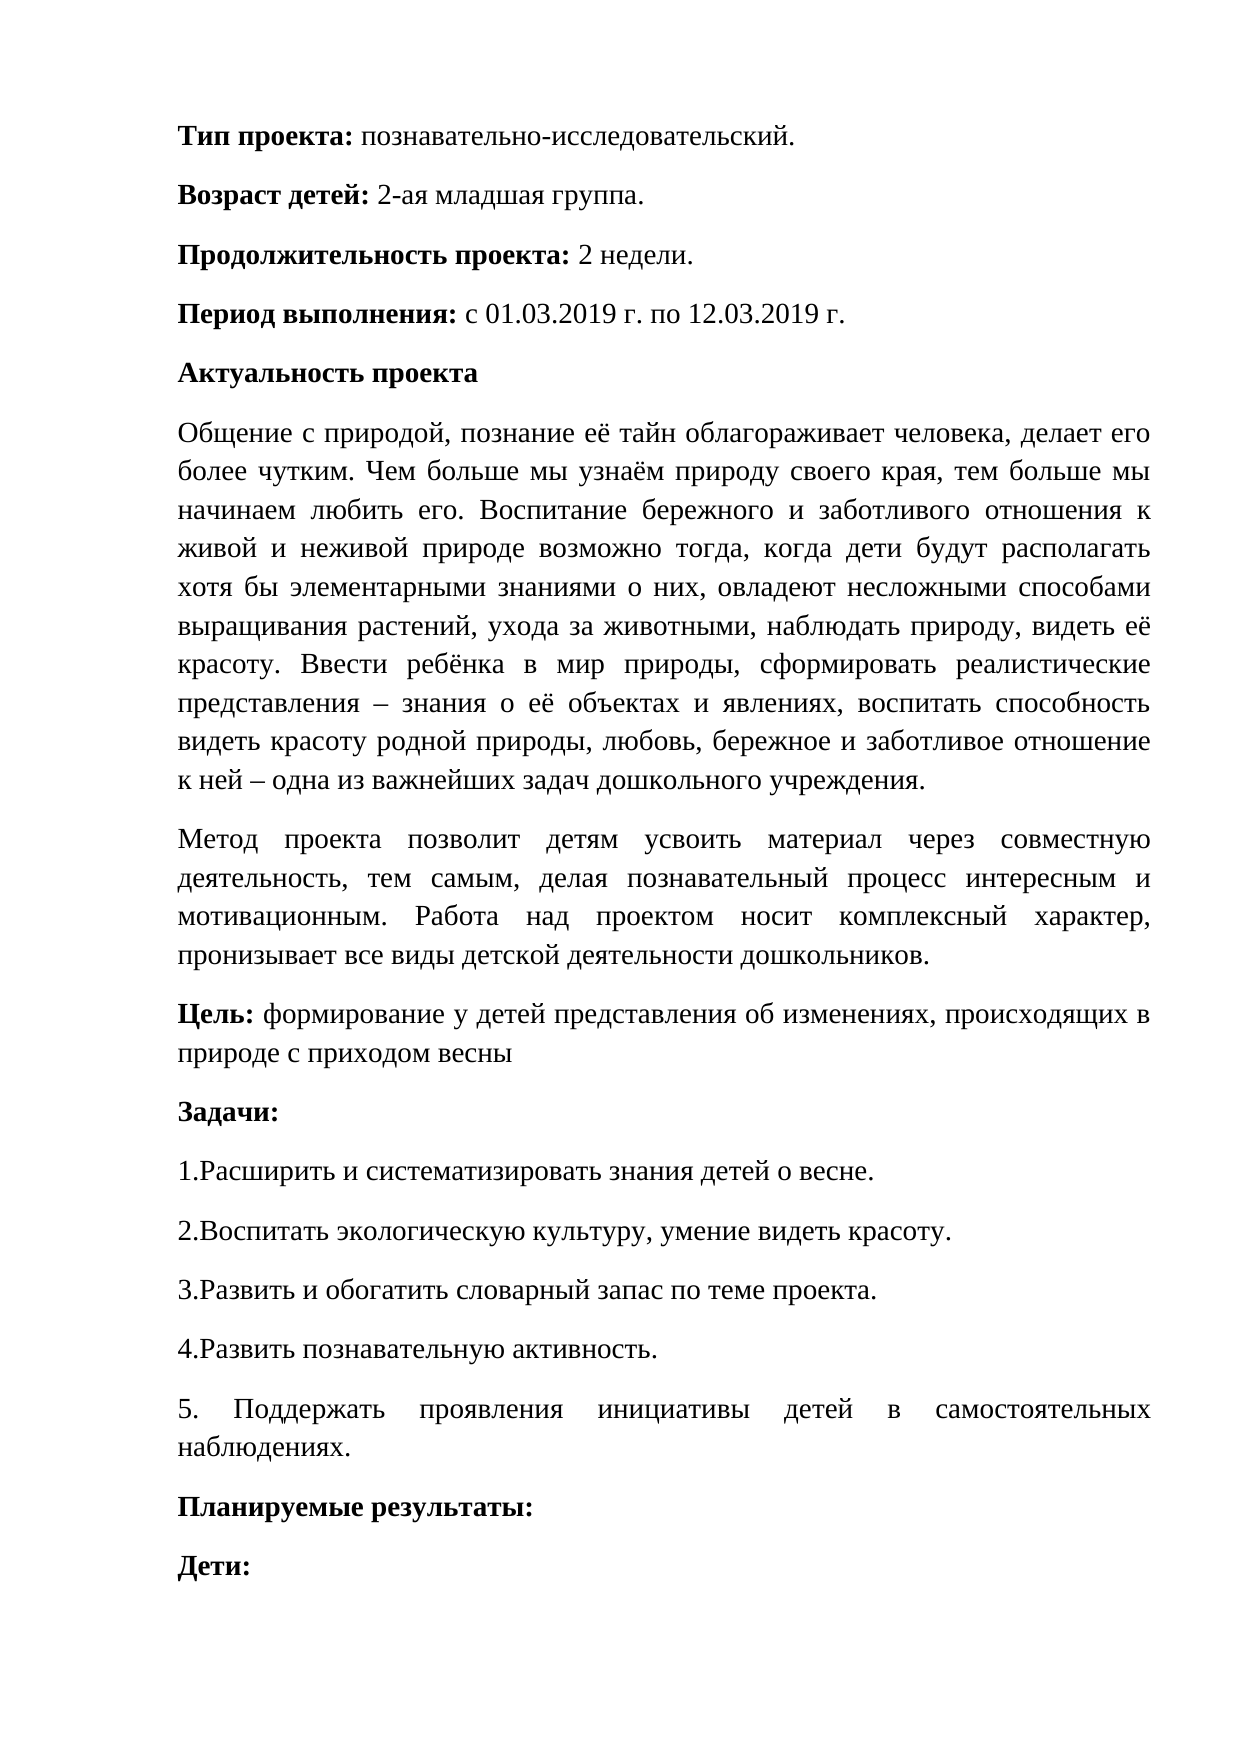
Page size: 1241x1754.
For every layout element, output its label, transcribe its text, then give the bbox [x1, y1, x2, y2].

text Задачи: [177, 1094, 1152, 1128]
text Возраст детей: 2-ая младшая группа. [177, 177, 1152, 211]
text Тип проекта: познавательно-исследовательский. [177, 118, 1152, 152]
text 5. Поддержать проявления инициативы детей в самостоятельных наблюдениях. [177, 1391, 1152, 1463]
text Актуальность проекта [177, 356, 1152, 389]
text Планируемые результаты: [177, 1489, 1152, 1522]
text 1.Расширить и систематизировать знания детей о весне. [177, 1153, 1152, 1187]
text Общение с природой, познание её тайн облагораживает человека, делает его более чутким. Чем больше мы узнаём природу своего края, тем больше мы начинаем любить его. Воспитание бережного и заботливого отношения к живой и неживой природе возможно тогда, когда дети будут располагать хотя бы элементарными знаниями о них, овладеют несложными способами выращивания растений, ухода за животными, наблюдать природу, видеть её красоту. Ввести ребёнка в мир природы, сформировать реалистические представления – знания о её объектах и явлениях, воспитать способность видеть красоту родной природы, любовь, бережное и заботливое отношение к ней – одна из важнейших задач дошкольного учреждения. [177, 415, 1152, 795]
text Дети: [177, 1548, 1152, 1582]
text 3.Развить и обогатить словарный запас по теме проекта. [177, 1272, 1152, 1306]
text 2.Воспитать экологическую культуру, умение видеть красоту. [177, 1213, 1152, 1246]
text Цель: формирование у детей представления об изменениях, происходящих в природе с приходом весны [177, 996, 1152, 1068]
text 4.Развить познавательную активность. [177, 1332, 1152, 1365]
text Метод проекта позволит детям усвоить материал через совместную деятельность, тем самым, делая познавательный процесс интересным и мотивационным. Работа над проектом носит комплексный характер, пронизывает все виды детской деятельности дошкольников. [177, 821, 1152, 970]
text Период выполнения: с 01.03.2019 г. по 12.03.2019 г. [177, 296, 1152, 330]
text Продолжительность проекта: 2 недели. [177, 237, 1152, 270]
